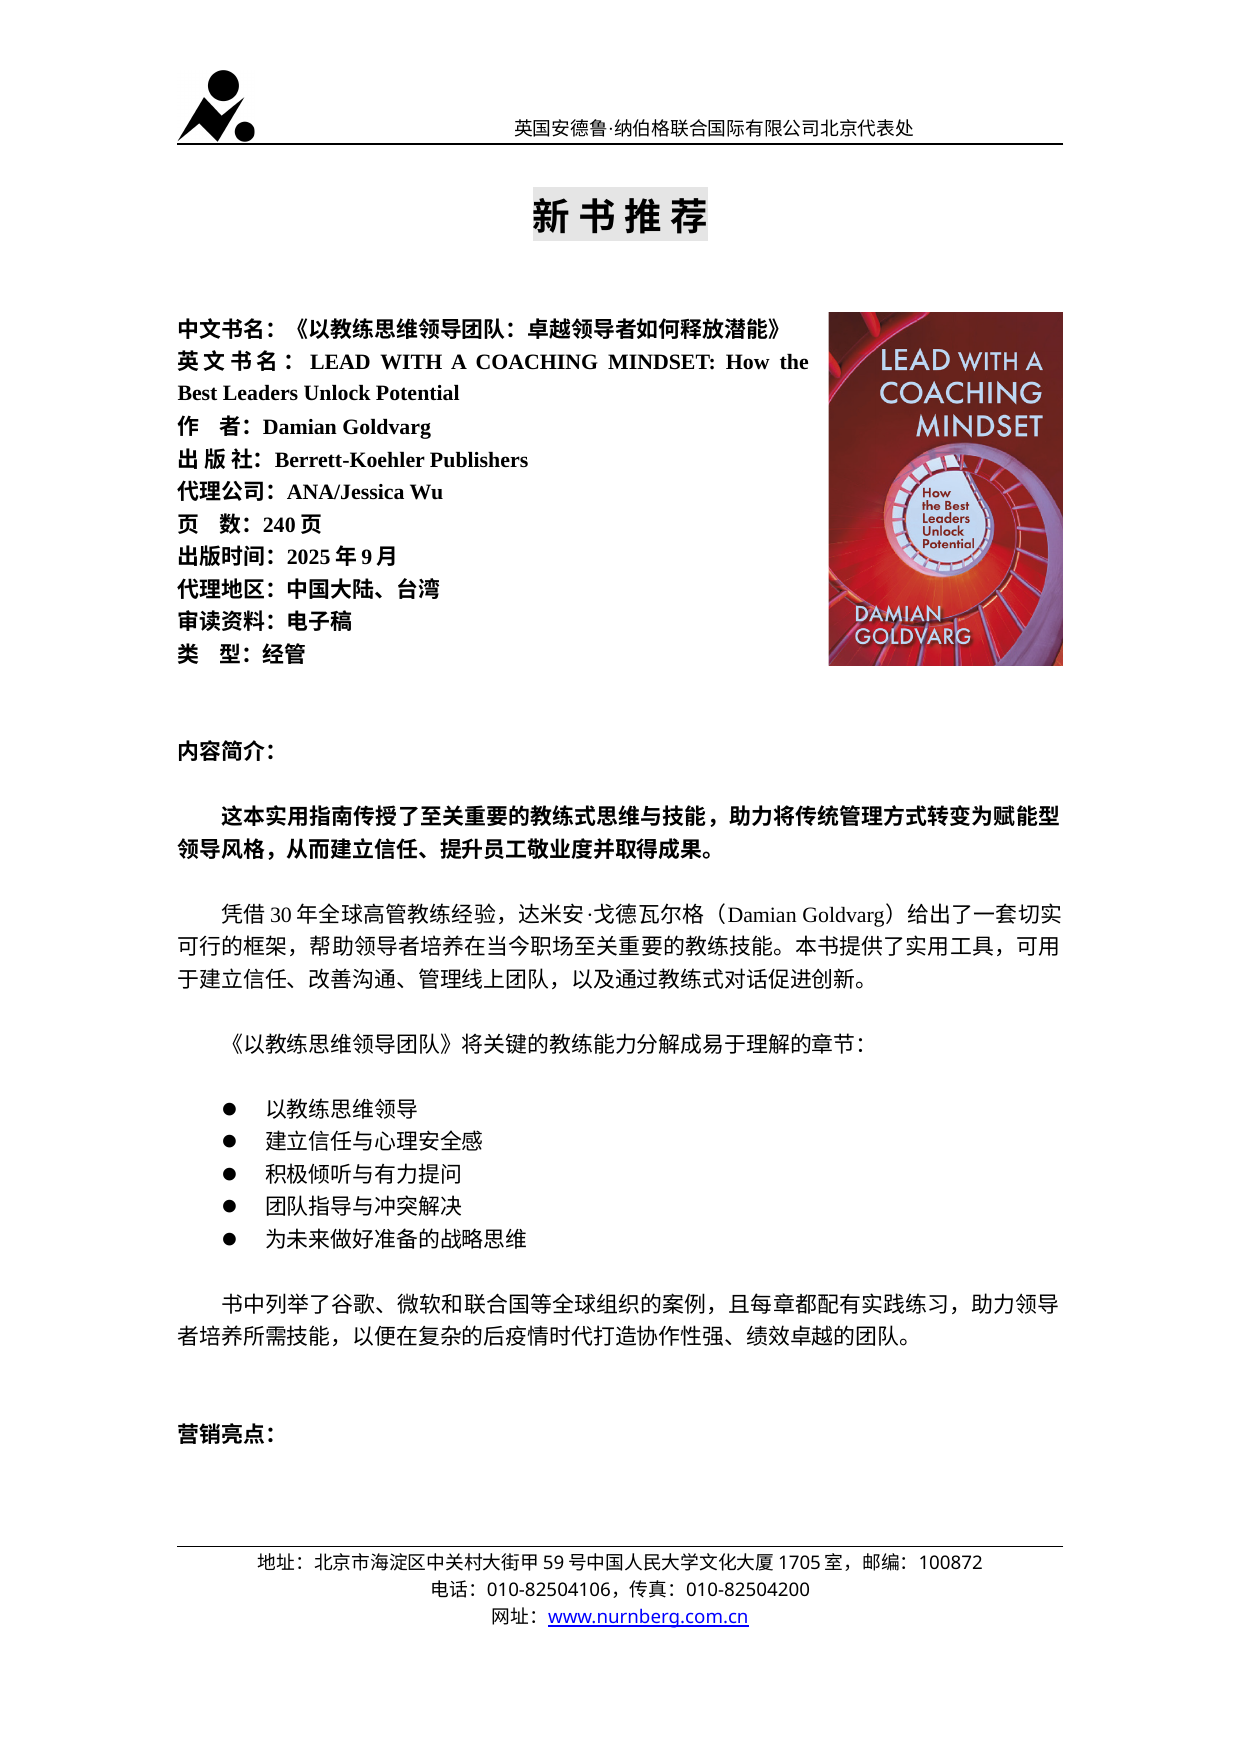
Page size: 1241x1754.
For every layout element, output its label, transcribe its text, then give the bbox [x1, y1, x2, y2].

picture [177, 70, 255, 142]
text 出版时间：2025年9月 [177, 539, 828, 571]
text 代理地区：中国大陆、台湾 [177, 571, 828, 604]
text 书中列举了谷歌、微软和联合国等全球组织的案例，且每章都配有实践练习，助力领导者培养所需技能，以便在复杂的后疫情时代打造协作性强、绩效卓越的团队。 [177, 1286, 1063, 1351]
text 作 者：Damian Goldvarg [177, 409, 828, 441]
text 出 版 社：‎Berrett-Koehler Publishers [177, 441, 828, 474]
text 这本实用指南传授了至关重要的教练式思维与技能，助力将传统管理方式转变为赋能型领导风格，从而建立信任、提升员工敬业度并取得成果。 [177, 799, 1063, 864]
list 为未来做好准备的战略思维 [221, 1221, 1063, 1254]
list 积极倾听与有力提问 [221, 1156, 1063, 1189]
text 类 型：经管 [177, 636, 1063, 669]
text 英文书名：LEAD WITH A COACHING MINDSET: How the Best Leaders Unlock Potential [177, 344, 828, 409]
list 团队指导与冲突解决 [221, 1189, 1063, 1221]
text 新 书 推 荐 [177, 181, 1063, 246]
picture [828, 312, 1063, 666]
text 中文书名：《以教练思维领导团队：卓越领导者如何释放潜能》 [177, 311, 1063, 344]
text 代理公司：ANA/Jessica Wu [177, 474, 828, 506]
text 审读资料：电子稿 [177, 604, 828, 636]
text 内容简介： [177, 734, 1063, 766]
text 凭借30年全球高管教练经验，达米安·戈德瓦尔格（Damian Goldvarg）给出了一套切实可行的框架，帮助领导者培养在当今职场至关重要的教练技能。本书提供了实用工具，可用于建立信任、改善沟通、管理线上团队，以及通过教练式对话促进创新。 [177, 896, 1063, 994]
list 以教练思维领导 [221, 1091, 1063, 1124]
text 《以教练思维领导团队》将关键的教练能力分解成易于理解的章节： [177, 1026, 1063, 1059]
list 建立信任与心理安全感 [221, 1124, 1063, 1156]
text 营销亮点： [177, 1416, 1063, 1449]
text 页 数：240页 [177, 506, 828, 539]
